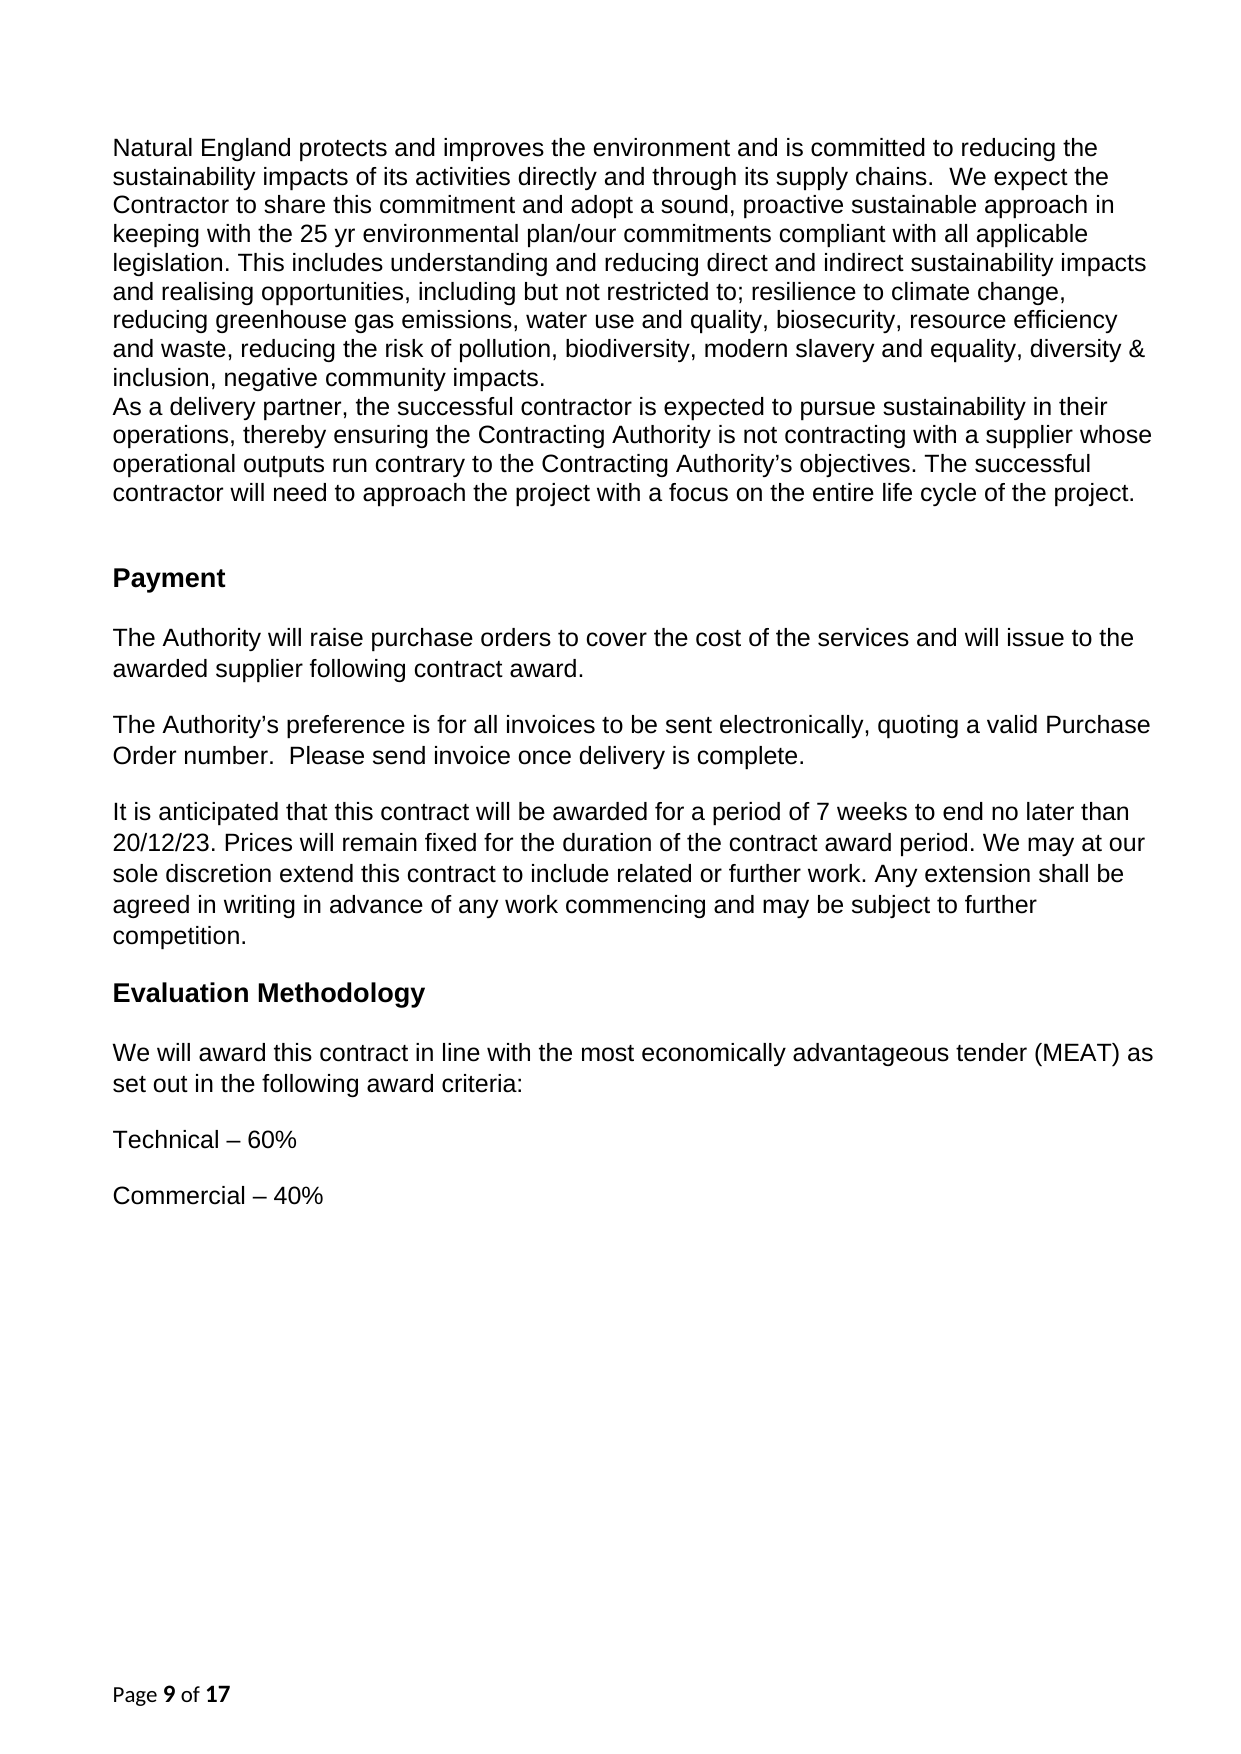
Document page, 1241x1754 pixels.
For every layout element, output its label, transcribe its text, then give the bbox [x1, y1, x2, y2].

text We will award this contract in line with the most economically advantageous tender (MEAT) as set out in the following award criteria: [112, 1038, 1167, 1098]
text The Authority will raise purchase orders to cover the cost of the services and will issue to the awarded supplier following contract award. [112, 623, 1167, 683]
text Technical – 60% [112, 1125, 1167, 1154]
text As a delivery partner, the successful contractor is expected to pursue sustainability in their operations, thereby ensuring the Contracting Authority is not contracting with a supplier whose operational outputs run contrary to the Contracting Authority’s objectives. The successful contractor will need to approach the project with a focus on the entire life cycle of the project. [112, 392, 1167, 507]
text The Authority’s preference is for all invoices to be sent electronically, quoting a valid Purchase Order number. Please send invoice once delivery is complete. [112, 710, 1167, 770]
text It is anticipated that this contract will be awarded for a period of 7 weeks to end no later than 20/12/23. Prices will remain fixed for the duration of the contract award period. We may at our sole discretion extend this contract to include related or further work. Any extension shall be agreed in writing in advance of any work commencing and may be subject to further competition. [112, 797, 1167, 950]
text Payment [112, 562, 1167, 593]
text Evaluation Methodology [112, 977, 1167, 1008]
text Commercial – 40% [112, 1181, 1167, 1210]
text Natural England protects and improves the environment and is committed to reducing the sustainability impacts of its activities directly and through its supply chains. We expect the Contractor to share this commitment and adopt a sound, proactive sustainable approach in keeping with the 25 yr environmental plan/our commitments compliant with all applicable legislation. This includes understanding and reducing direct and indirect sustainability impacts and realising opportunities, including but not restricted to; resilience to climate change, reducing greenhouse gas emissions, water use and quality, biosecurity, resource efficiency and waste, reducing the risk of pollution, biodiversity, modern slavery and equality, diversity & inclusion, negative community impacts. [112, 133, 1167, 392]
